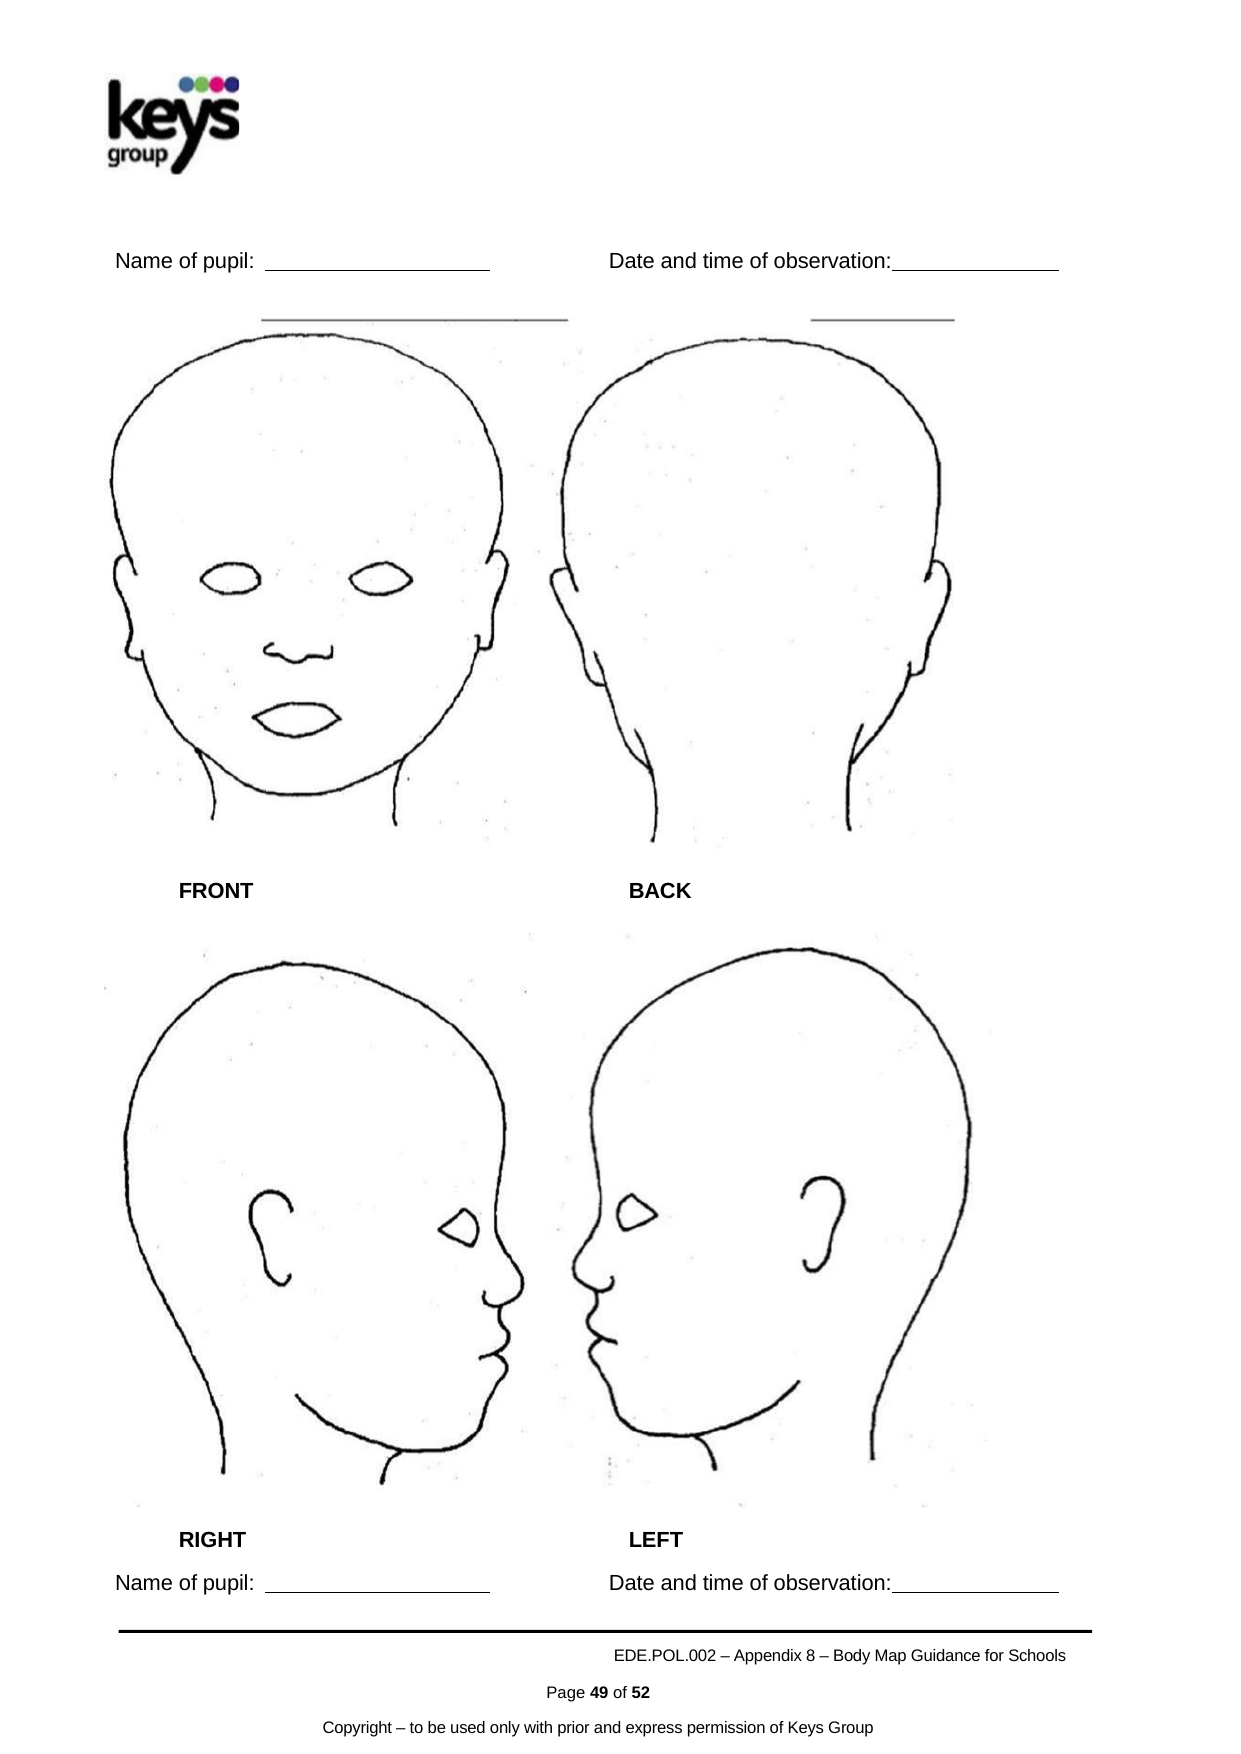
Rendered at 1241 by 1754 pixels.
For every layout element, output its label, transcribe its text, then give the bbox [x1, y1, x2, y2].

table_header Date and time of observation: [598, 1570, 1092, 1596]
picture [103, 317, 955, 860]
text FRONT BACK [103, 878, 1093, 903]
table_header Name of pupil: [104, 1570, 597, 1596]
text RIGHT LEFT [103, 1526, 1093, 1552]
picture [103, 73, 240, 178]
picture [103, 922, 992, 1508]
table_header Name of pupil: [104, 248, 597, 273]
table_header Date and time of observation: [598, 248, 1092, 273]
